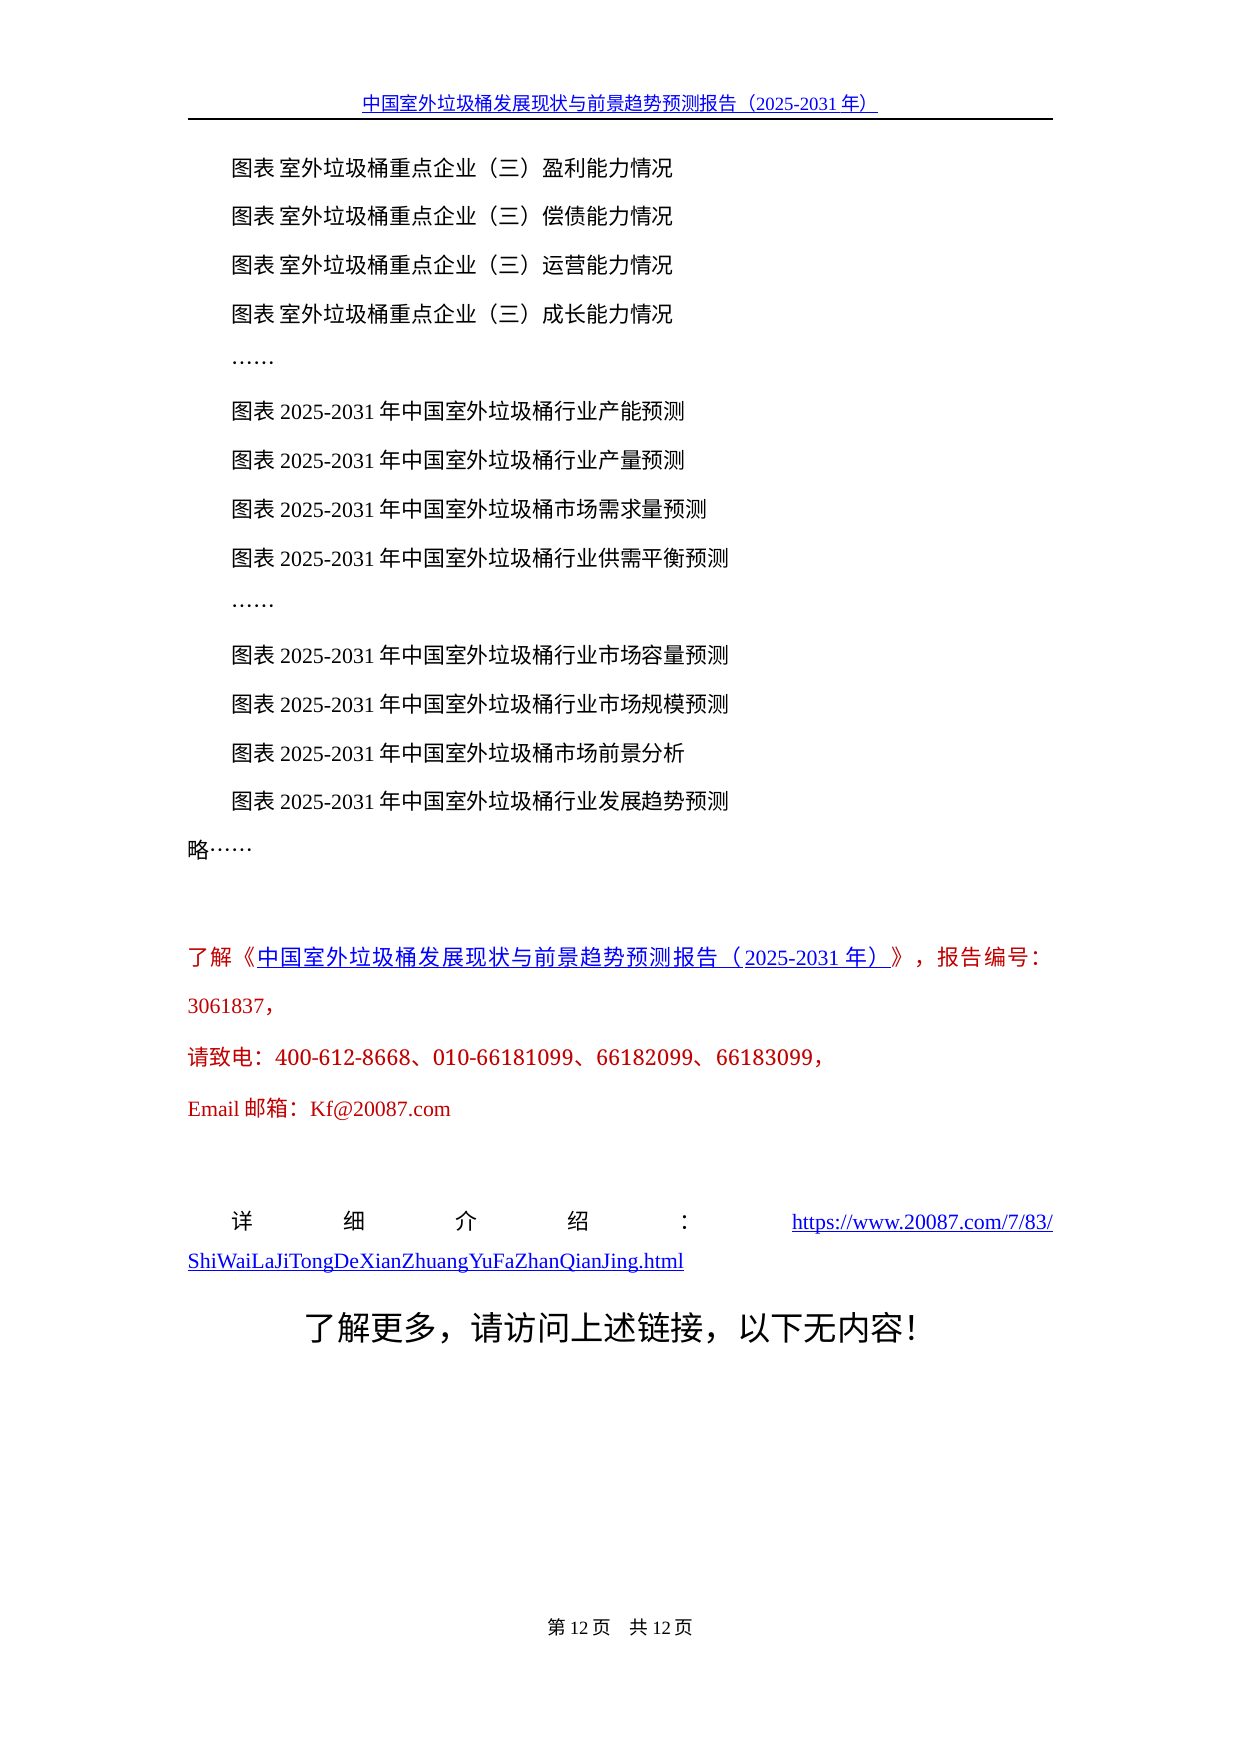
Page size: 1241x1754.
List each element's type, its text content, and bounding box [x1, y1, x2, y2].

text 请致电：400-612-8668、010-66181099、66182099、66183099， [187, 1039, 1053, 1072]
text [187, 150, 1053, 865]
text Email邮箱：Kf@20087.com [187, 1091, 1053, 1123]
text 详细介绍：https://www.20087.com/7/83/ShiWaiLaJiTongDeXianZhuangYuFaZhanQianJing.html [187, 1204, 1053, 1277]
text 了解《中国室外垃圾桶发展现状与前景趋势预测报告（2025-2031年）》，报告编号：3061837， [187, 939, 1053, 1020]
title 了解更多，请访问上述链接，以下无内容！ [187, 1293, 1053, 1358]
